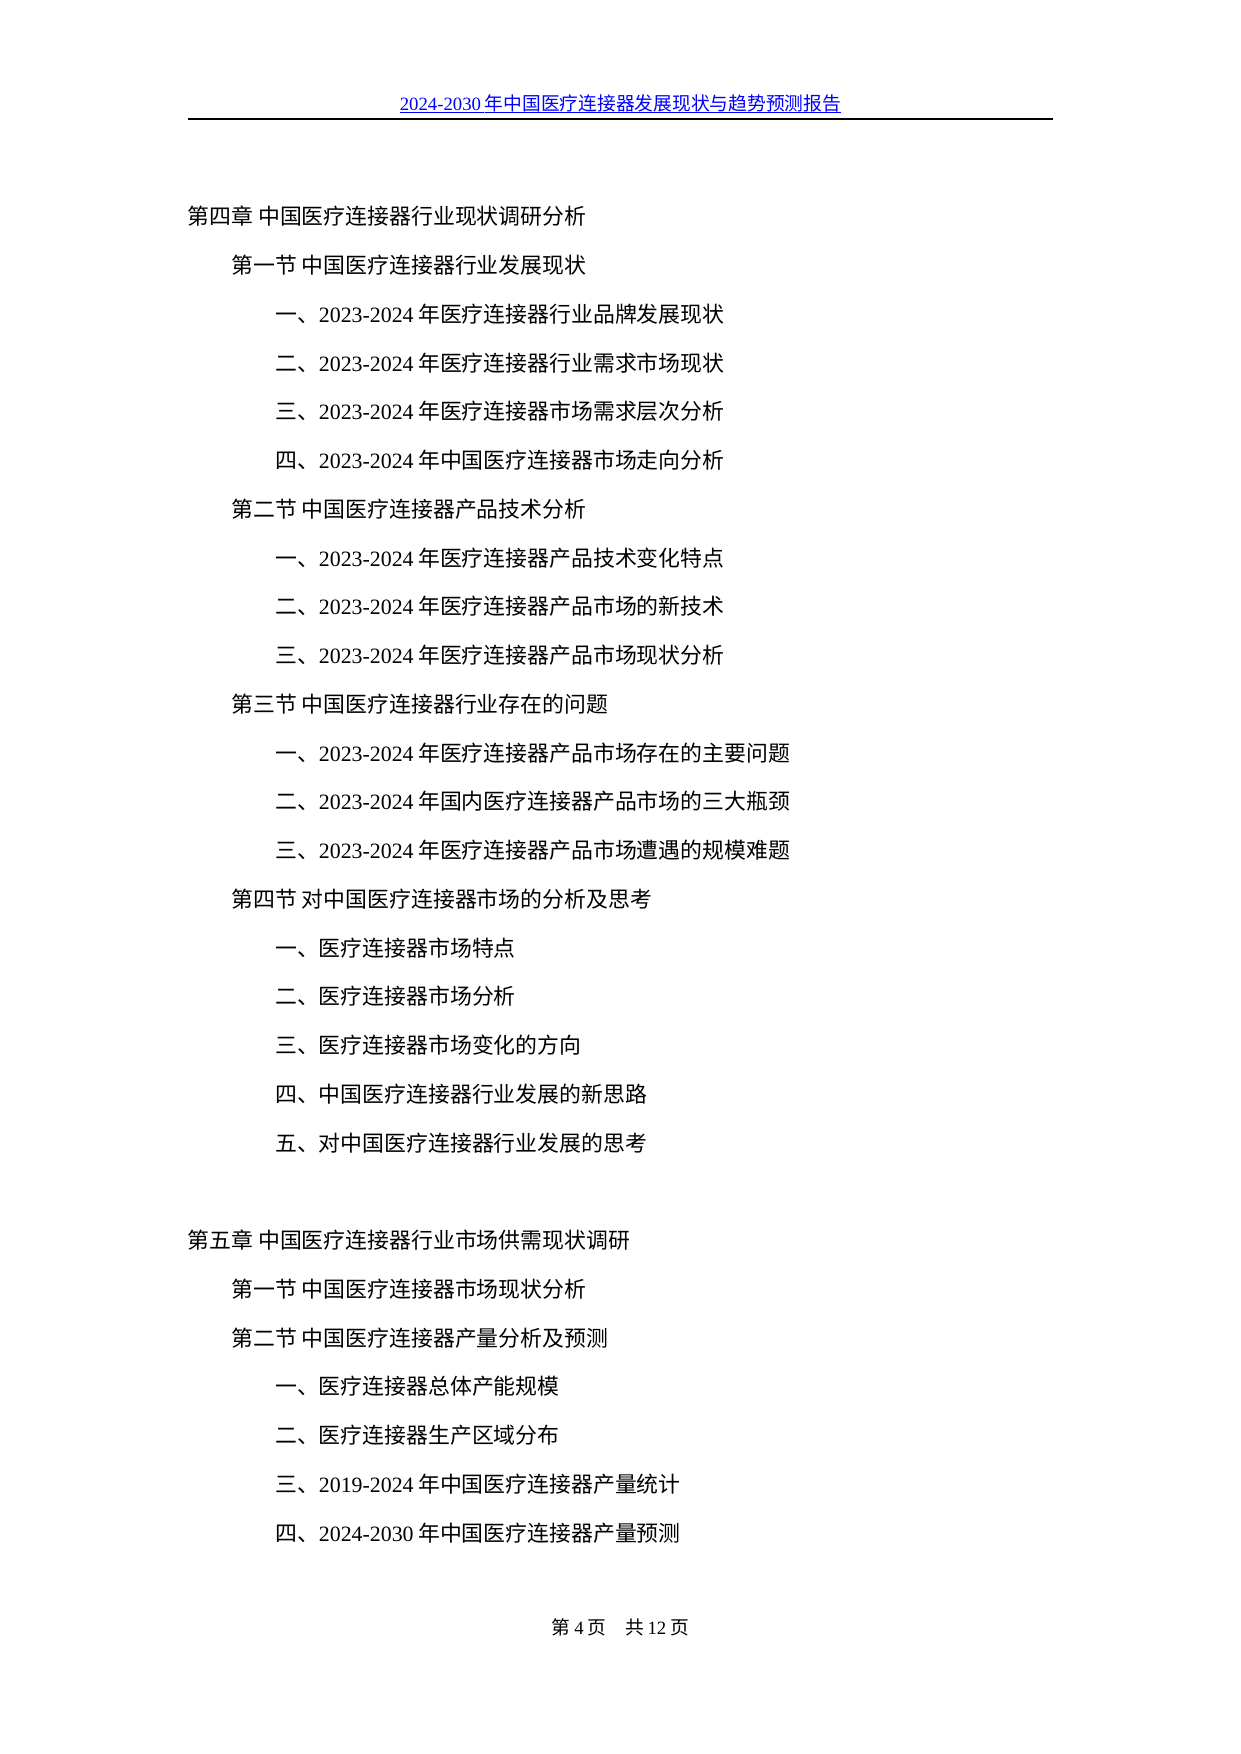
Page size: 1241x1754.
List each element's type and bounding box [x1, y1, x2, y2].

text [187, 150, 1053, 1548]
